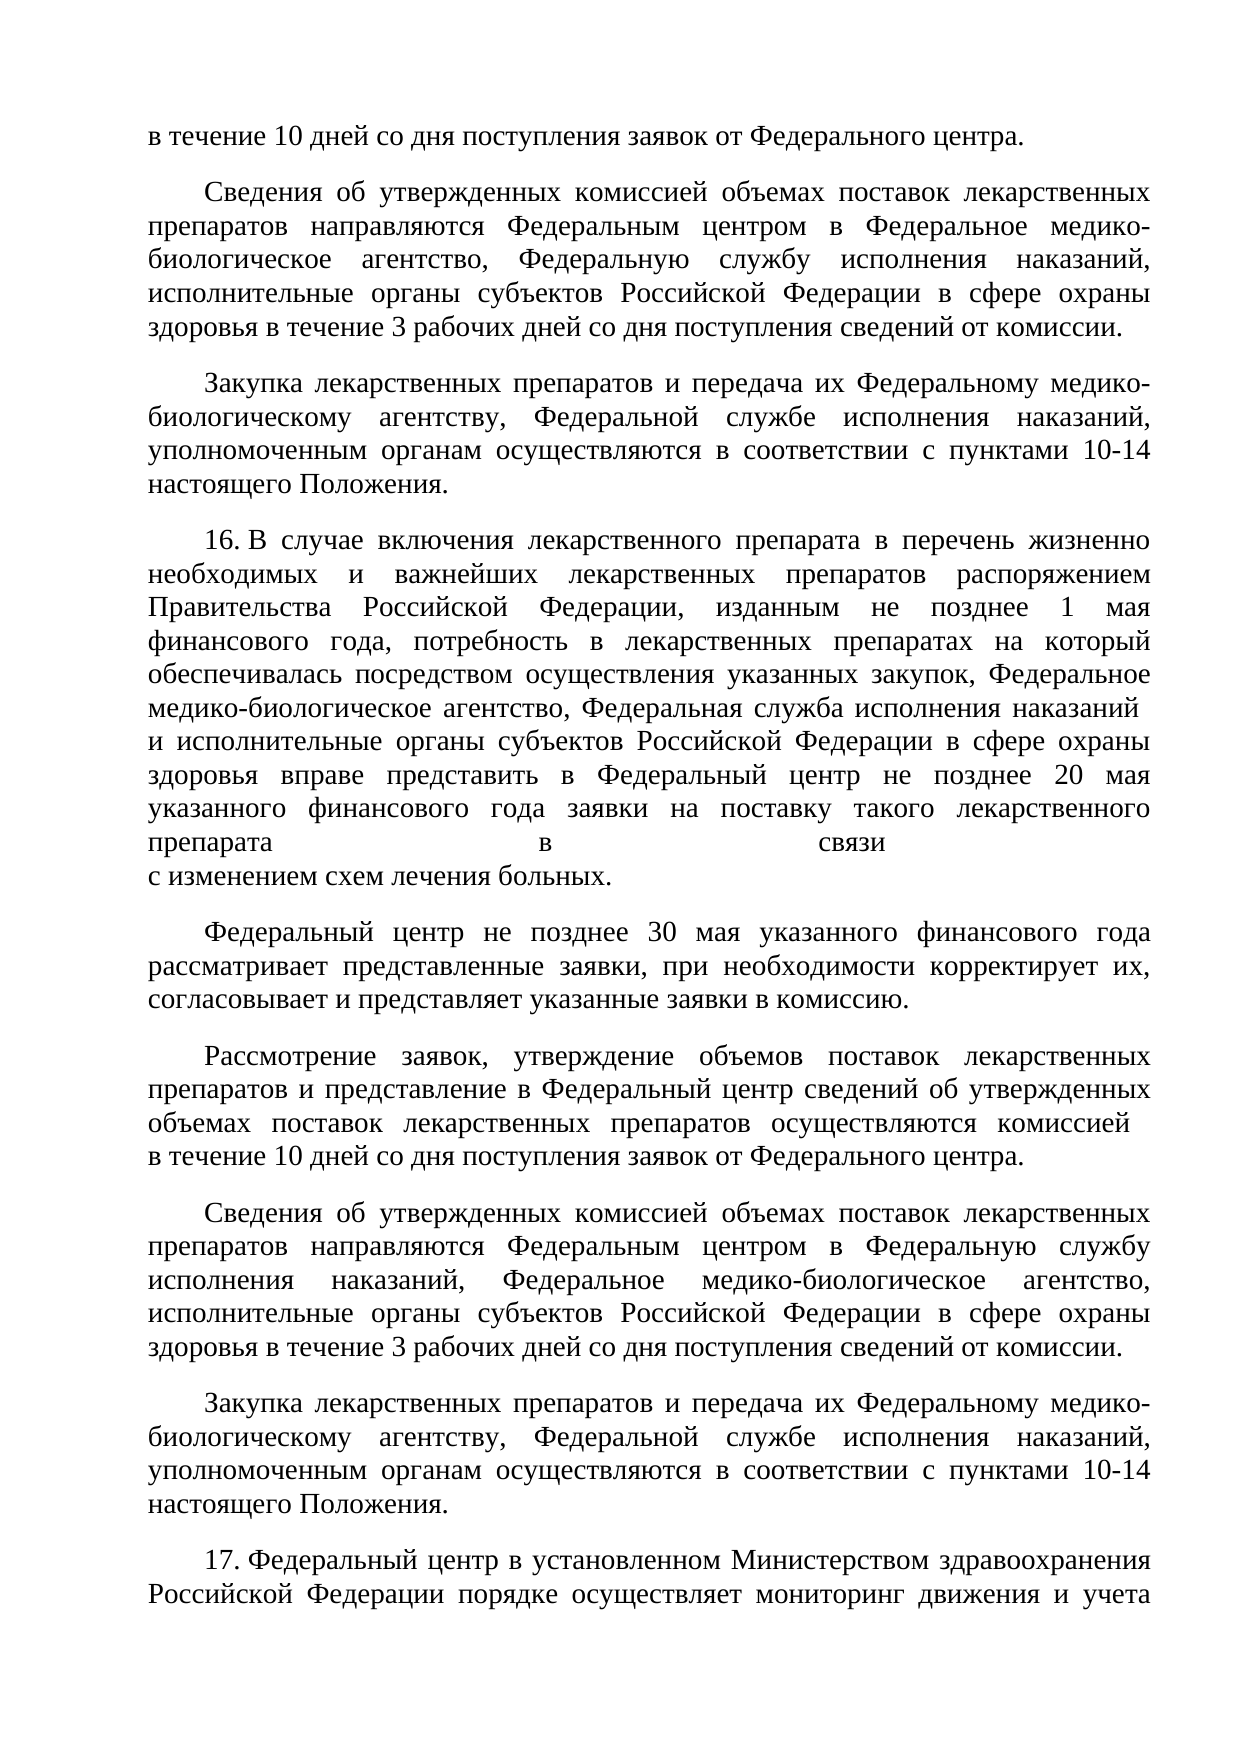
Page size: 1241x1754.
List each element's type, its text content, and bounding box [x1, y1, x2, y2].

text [148, 1542, 1152, 1609]
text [148, 118, 1152, 152]
text Закупка лекарственных препаратов и передача их Федеральному медико-биологическому агентству, Федеральной службе исполнения наказаний, уполномоченным органам осуществляются в соответствии с пунктами 10-14 настоящего Положения. [148, 1385, 1152, 1519]
text Сведения об утвержденных комиссией объемах поставок лекарственных препаратов направляются Федеральным центром в Федеральное медико-биологическое агентство, Федеральную службу исполнения наказаний, исполнительные органы субъектов Российской Федерации в сфере охраны здоровья в течение 3 рабочих дней со дня поступления сведений от комиссии. [148, 174, 1152, 342]
text Закупка лекарственных препаратов и передача их Федеральному медико-биологическому агентству, Федеральной службе исполнения наказаний, уполномоченным органам осуществляются в соответствии с пунктами 10-14 настоящего Положения. [148, 365, 1152, 499]
text 16. В случае включения лекарственного препарата в перечень жизненно необходимых и важнейших лекарственных препаратов распоряжением Правительства Российской Федерации, изданным не позднее 1 мая финансового года, потребность в лекарственных препаратах на который обеспечивалась посредством осуществления указанных закупок, Федеральное медико-биологическое агентство, Федеральная служба исполнения наказаний и исполнительные органы субъектов Российской Федерации в сфере охраны здоровья вправе представить в Федеральный центр не позднее 20 мая указанного финансового года заявки на поставку такого лекарственного препарата в связи с изменением схем лечения больных. [148, 522, 1152, 891]
text Федеральный центр не позднее 30 мая указанного финансового года рассматривает представленные заявки, при необходимости корректирует их, согласовывает и представляет указанные заявки в комиссию. [148, 914, 1152, 1015]
text Сведения об утвержденных комиссией объемах поставок лекарственных препаратов направляются Федеральным центром в Федеральную службу исполнения наказаний, Федеральное медико-биологическое агентство, исполнительные органы субъектов Российской Федерации в сфере охраны здоровья в течение 3 рабочих дней со дня поступления сведений от комиссии. [148, 1195, 1152, 1362]
